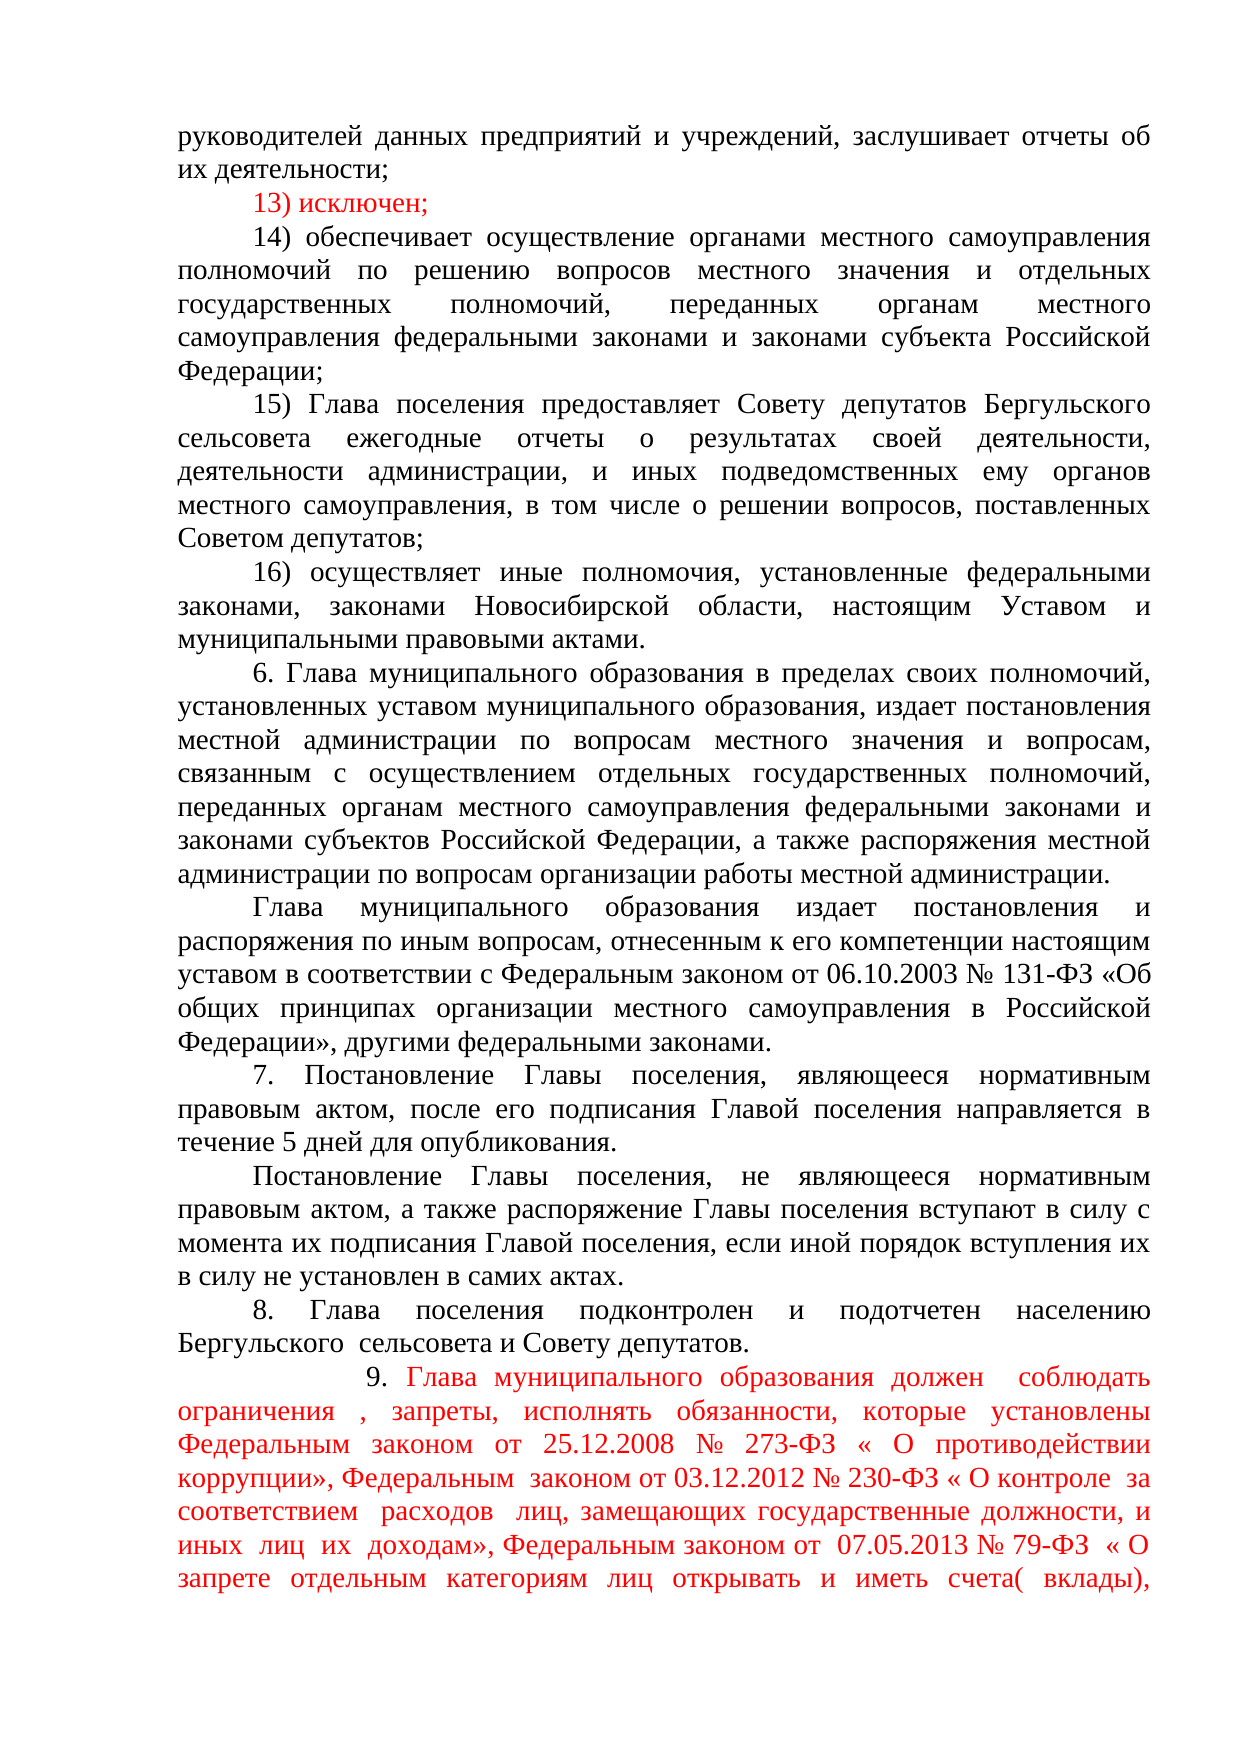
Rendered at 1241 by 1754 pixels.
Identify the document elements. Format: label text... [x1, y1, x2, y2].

text 14) обеспечивает осуществление органами местного самоуправления полномочий по решению вопросов местного значения и отдельных государственных полномочий, переданных органам местного самоуправления федеральными законами и законами субъекта Российской Федерации; [177, 219, 1152, 386]
text Постановление Главы поселения, не являющееся нормативным правовым актом, а также распоряжение Главы поселения вступают в силу с момента их подписания Главой поселения, если иной порядок вступления их в силу не установлен в самих актах. [177, 1158, 1152, 1292]
text 6. Глава муниципального образования в пределах своих полномочий, установленных уставом муниципального образования, издает постановления местной администрации по вопросам местного значения и вопросам, связанным с осуществлением отдельных государственных полномочий, переданных органам местного самоуправления федеральными законами и законами субъектов Российской Федерации, а также распоряжения местной администрации по вопросам организации работы местной администрации. [177, 655, 1152, 889]
text 16) осуществляет иные полномочия, установленные федеральными законами, законами Новосибирской области, настоящим Уставом и муниципальными правовыми актами. [177, 554, 1152, 655]
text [177, 118, 1152, 185]
text 15) Глава поселения предоставляет Совету депутатов Бергульского сельсовета ежегодные отчеты о результатах своей деятельности, деятельности администрации, и иных подведомственных ему органов местного самоуправления, в том числе о решении вопросов, поставленных Советом депутатов; [177, 386, 1152, 554]
text Глава муниципального образования издает постановления и распоряжения по иным вопросам, отнесенным к его компетенции настоящим уставом в соответствии с Федеральным законом от 06.10.2003 № 131-ФЗ «Об общих принципах организации местного самоуправления в Российской Федерации», другими федеральными законами. [177, 889, 1152, 1057]
text 13) исключен; [177, 185, 1152, 219]
text 8. Глава поселения подконтролен и подотчетен населению Бергульского сельсовета и Совету депутатов. [177, 1292, 1152, 1359]
text 7. Постановление Главы поселения, являющееся нормативным правовым актом, после его подписания Главой поселения направляется в течение 5 дней для опубликования. [177, 1057, 1152, 1158]
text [177, 1359, 1152, 1594]
